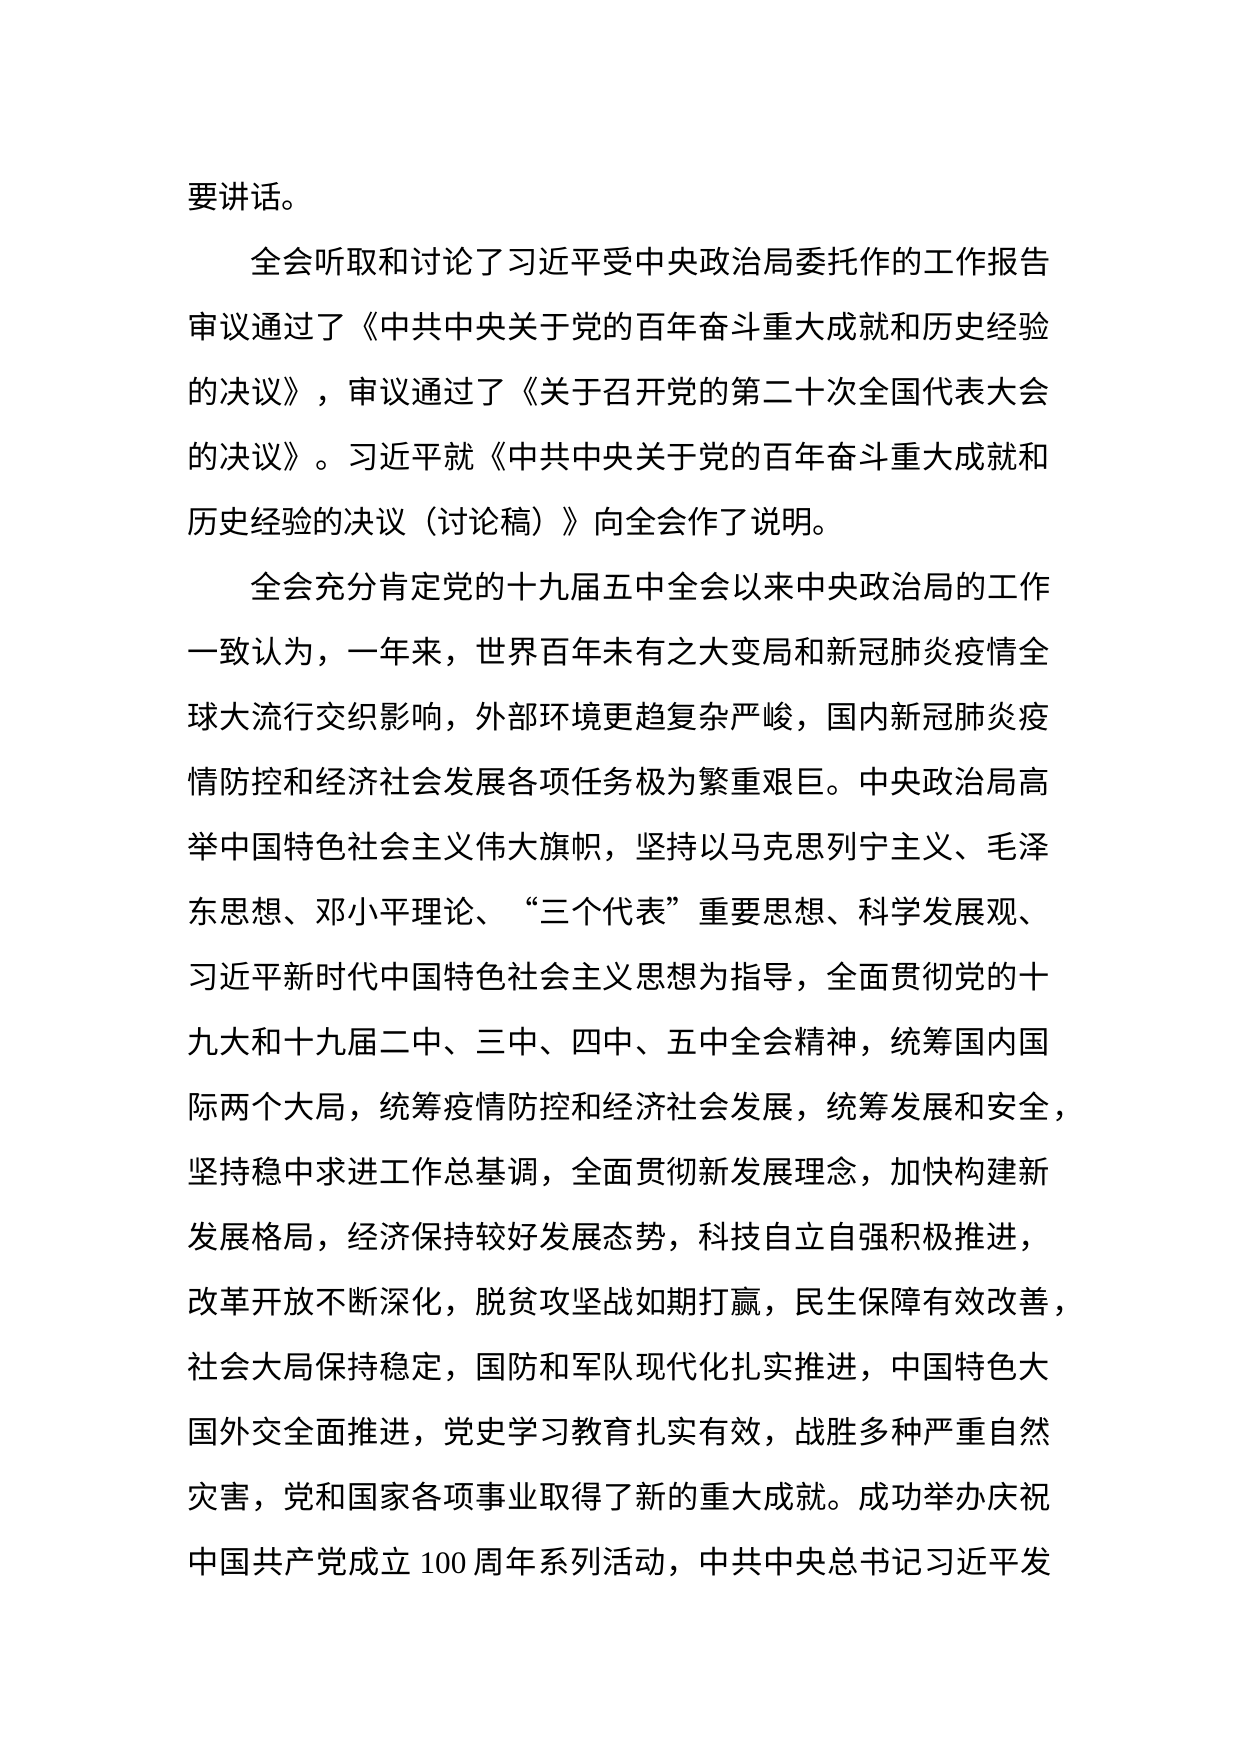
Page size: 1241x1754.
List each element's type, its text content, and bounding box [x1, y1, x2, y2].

text 全会听取和讨论了习近平受中央政治局委托作的工作报告，审议通过了《中共中央关于党的百年奋斗重大成就和历史经验的决议》，审议通过了《关于召开党的第二十次全国代表大会的决议》。习近平就《中共中央关于党的百年奋斗重大成就和历史经验的决议（讨论稿）》向全会作了说明。 [187, 227, 1053, 552]
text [187, 552, 1053, 1592]
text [187, 162, 1053, 227]
